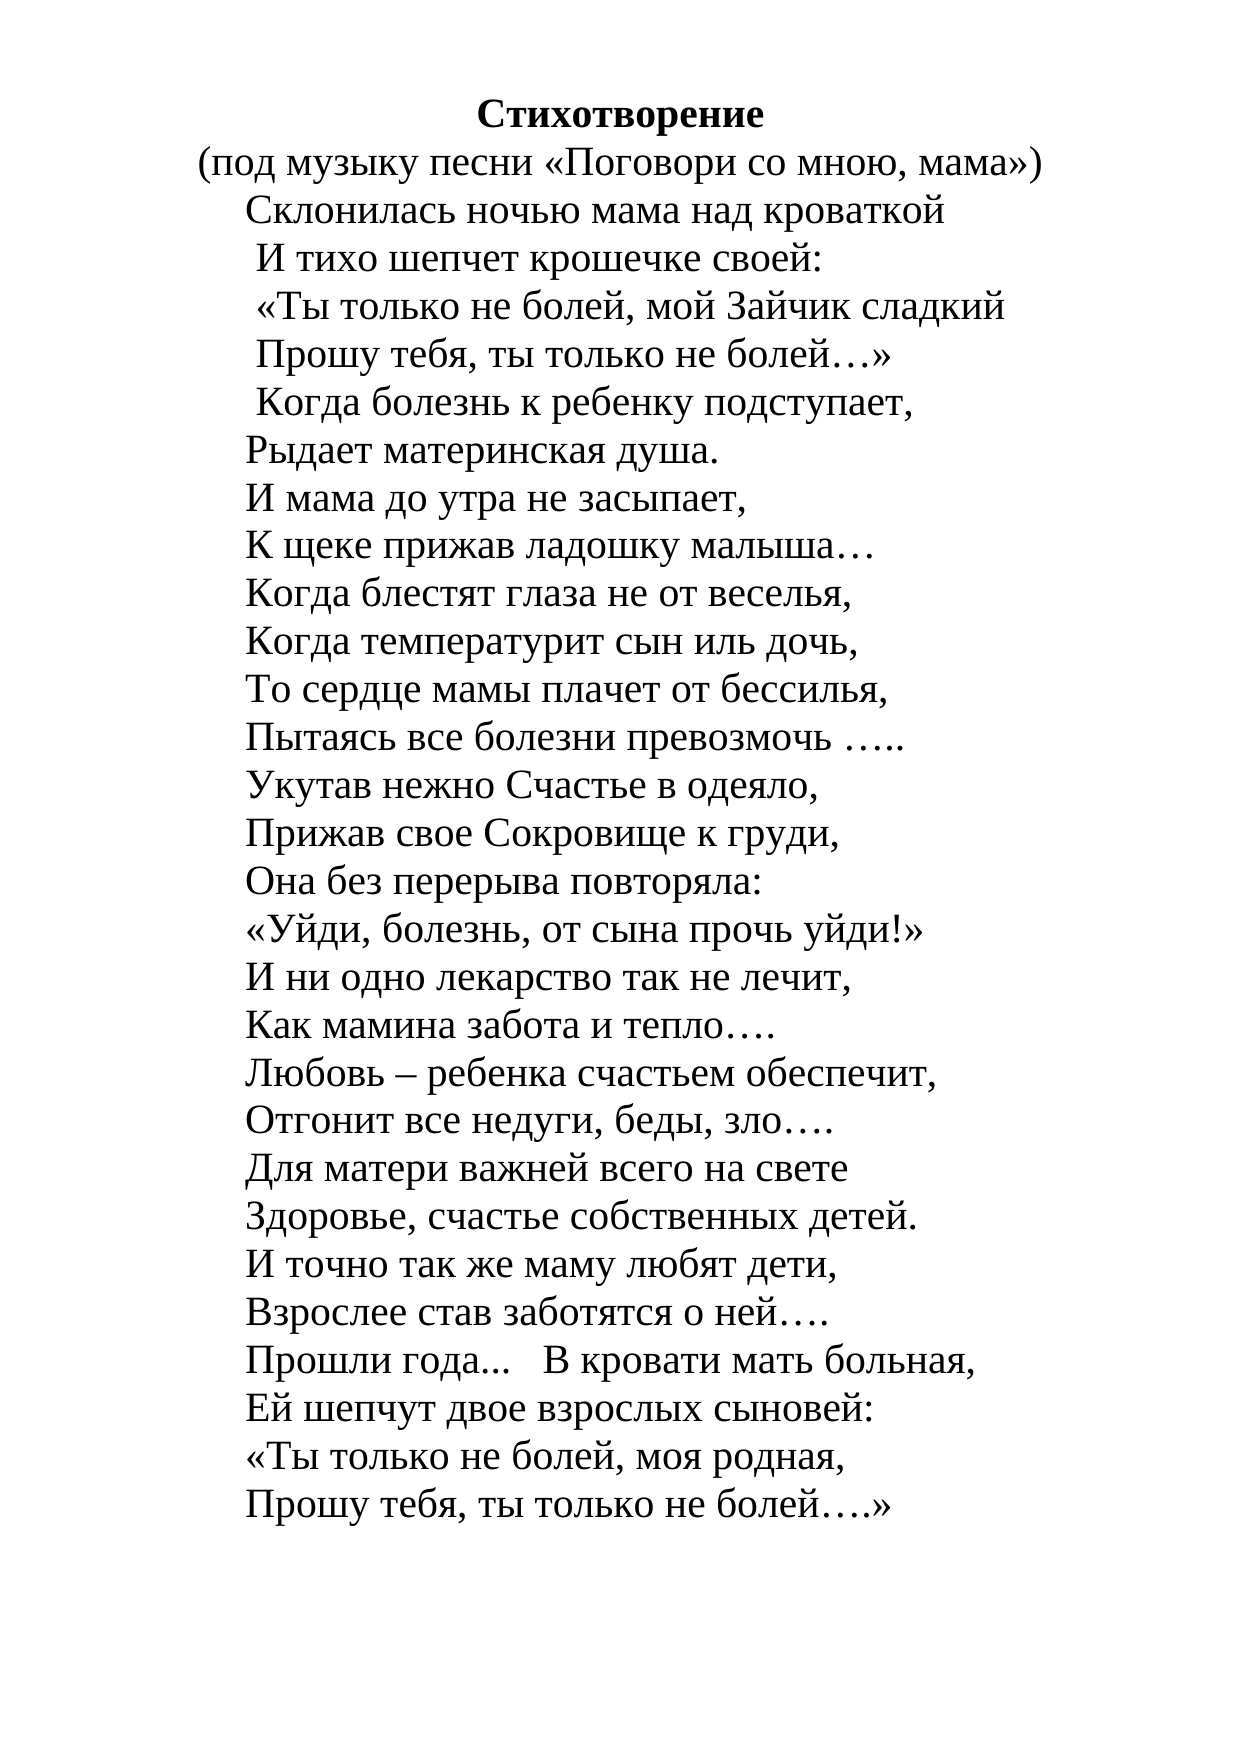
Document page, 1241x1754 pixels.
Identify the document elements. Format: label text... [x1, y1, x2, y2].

text «Уйди, болезнь, от сына прочь уйди!» [89, 903, 1152, 951]
text Пытаясь все болезни превозмочь ….. [89, 712, 1152, 759]
text И ни одно лекарство так не лечит, [89, 951, 1152, 999]
text Отгонит все недуги, беды, зло…. [89, 1095, 1152, 1143]
text Ей шепчут двое взрослых сыновей: [89, 1382, 1152, 1430]
text «Ты только не болей, мой Зайчик сладкий [89, 280, 1152, 328]
text Здоровье, счастье собственных детей. [89, 1191, 1152, 1239]
text Когда блестят глаза не от веселья, [89, 568, 1152, 616]
text Когда болезнь к ребенку подступает, [89, 376, 1152, 424]
text Рыдает материнская душа. [89, 424, 1152, 472]
text Для матери важней всего на свете [89, 1143, 1152, 1191]
text То сердце мамы плачет от бессилья, [89, 664, 1152, 712]
text И точно так же маму любят дети, [89, 1239, 1152, 1287]
text И тихо шепчет крошечке своей: [89, 232, 1152, 280]
text Стихотворение [89, 89, 1152, 137]
text Укутав нежно Счастье в одеяло, [89, 759, 1152, 807]
text Прошу тебя, ты только не болей…» [89, 328, 1152, 376]
text Склонилась ночью мама над кроваткой [89, 184, 1152, 232]
text Взрослее став заботятся о ней…. [89, 1287, 1152, 1334]
text Прошли года... В кровати мать больная, [89, 1334, 1152, 1382]
text Прошу тебя, ты только не болей….» [89, 1478, 1152, 1526]
text Она без перерыва повторяла: [89, 855, 1152, 903]
text Когда температурит сын иль дочь, [89, 616, 1152, 664]
text Как мамина забота и тепло…. [89, 999, 1152, 1047]
text (под музыку песни «Поговори со мною, мама») [89, 137, 1152, 184]
text И мама до утра не засыпает, [89, 472, 1152, 520]
text Прижав свое Сокровище к груди, [89, 807, 1152, 855]
text К щеке прижав ладошку малыша… [89, 520, 1152, 568]
text «Ты только не болей, моя родная, [89, 1430, 1152, 1478]
text Любовь – ребенка счастьем обеспечит, [89, 1047, 1152, 1095]
